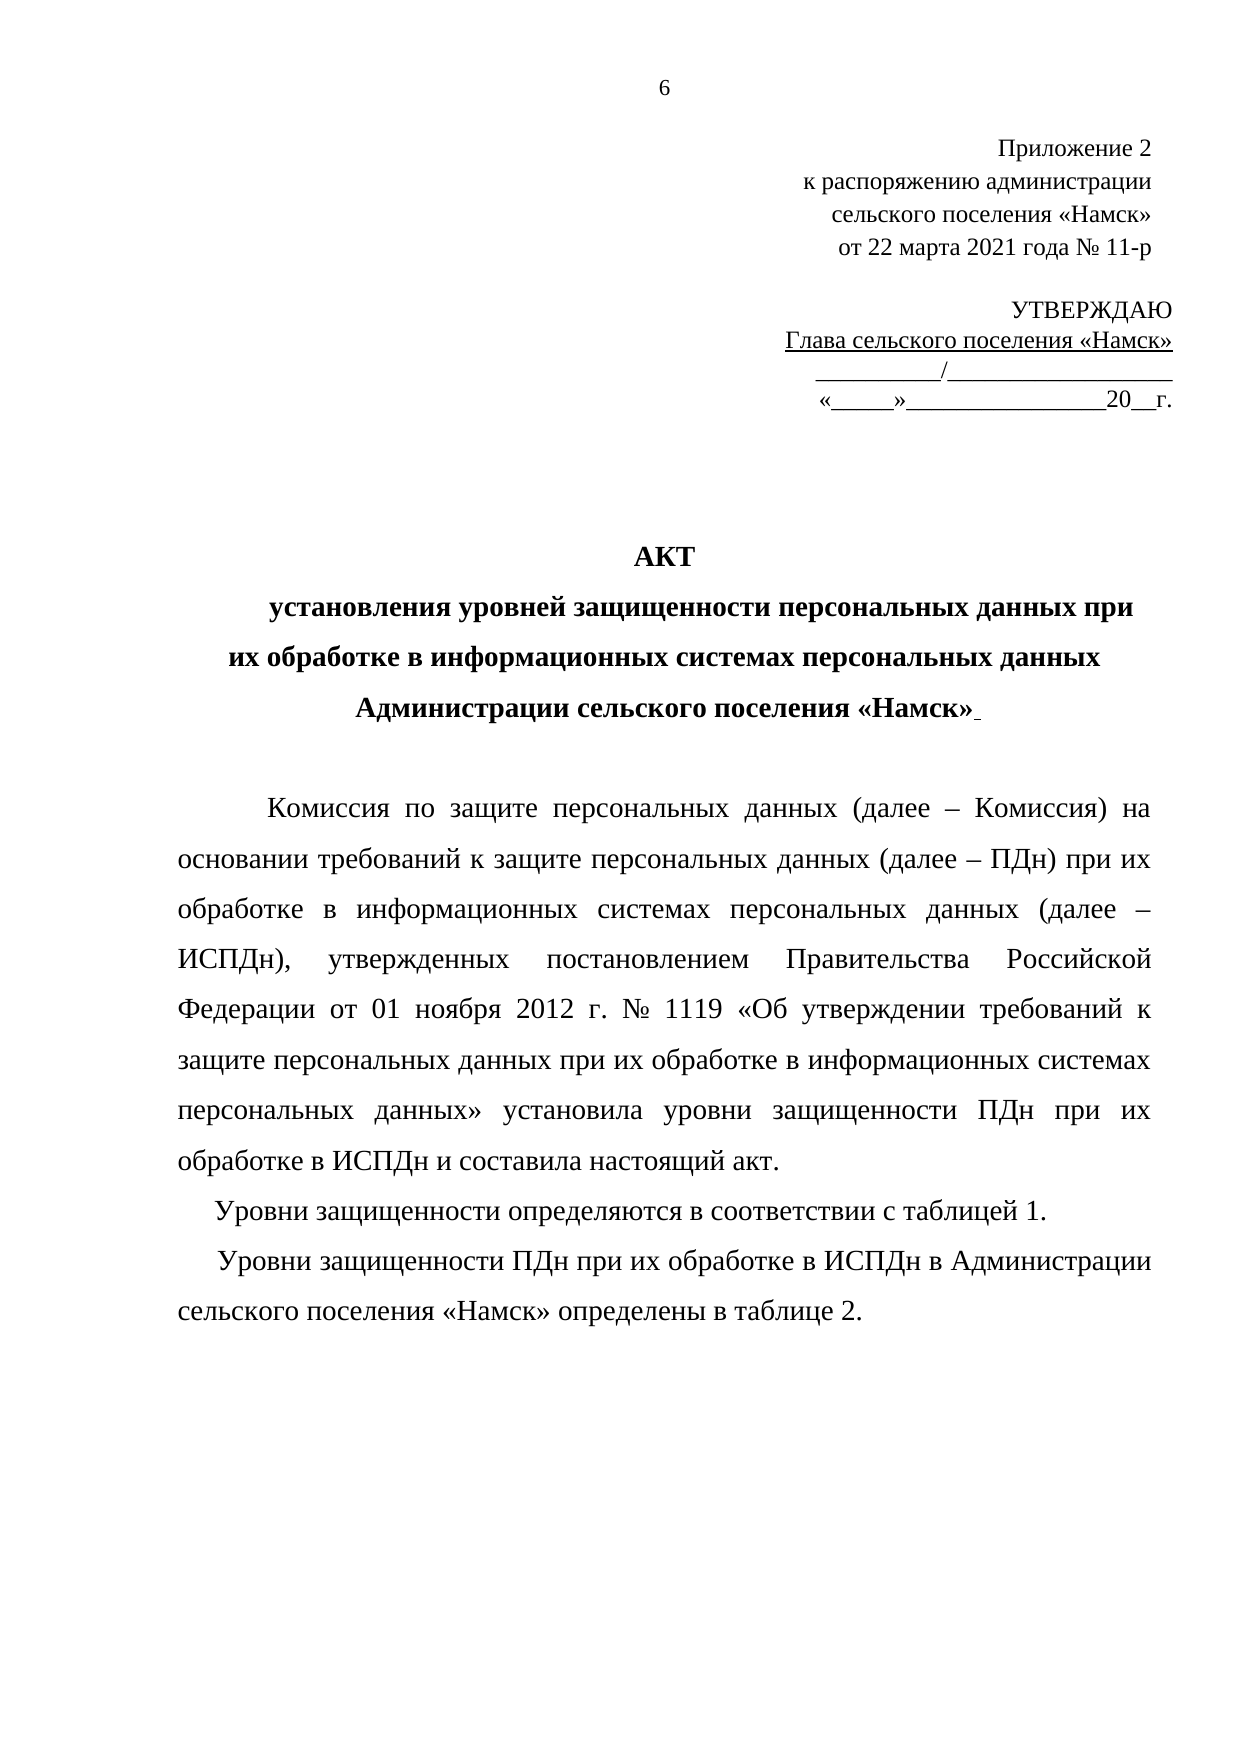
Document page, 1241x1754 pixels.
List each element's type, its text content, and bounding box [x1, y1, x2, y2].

text АКТ [177, 539, 1152, 572]
text от 22 марта 2021 года № 11-р [177, 232, 1152, 261]
text к распоряжению администрации [177, 166, 1152, 195]
text сельского поселения «Намск» [177, 199, 1152, 228]
text Уровни защищенности ПДн при их обработке в ИСПДн в Администрации сельского поселения «Намск» определены в таблице 2. [177, 1243, 1152, 1327]
text Уровни защищенности определяются в соответствии с таблицей 1. [177, 1193, 1152, 1226]
text установления уровней защищенности персональных данных при их обработке в информационных системах персональных данных Администрации сельского поселения «Намск» [177, 589, 1152, 723]
text Комиссия по защите персональных данных (далее – Комиссия) на основании требований к защите персональных данных (далее – ПДн) при их обработке в информационных системах персональных данных (далее – ИСПДн), утвержденных постановлением Правительства Российской Федерации от 01 ноября 2012 г. № 1119 «Об утверждении требований к защите персональных данных при их обработке в информационных системах персональных данных» установила уровни защищенности ПДн при их обработке в ИСПДн и составила настоящий акт. [177, 790, 1152, 1176]
text Приложение 2 [177, 133, 1152, 162]
table_header УТВЕРЖДАЮ Глава сельского поселения «Намск» __________/__________________ «_____»________________20__г. [502, 265, 1184, 491]
